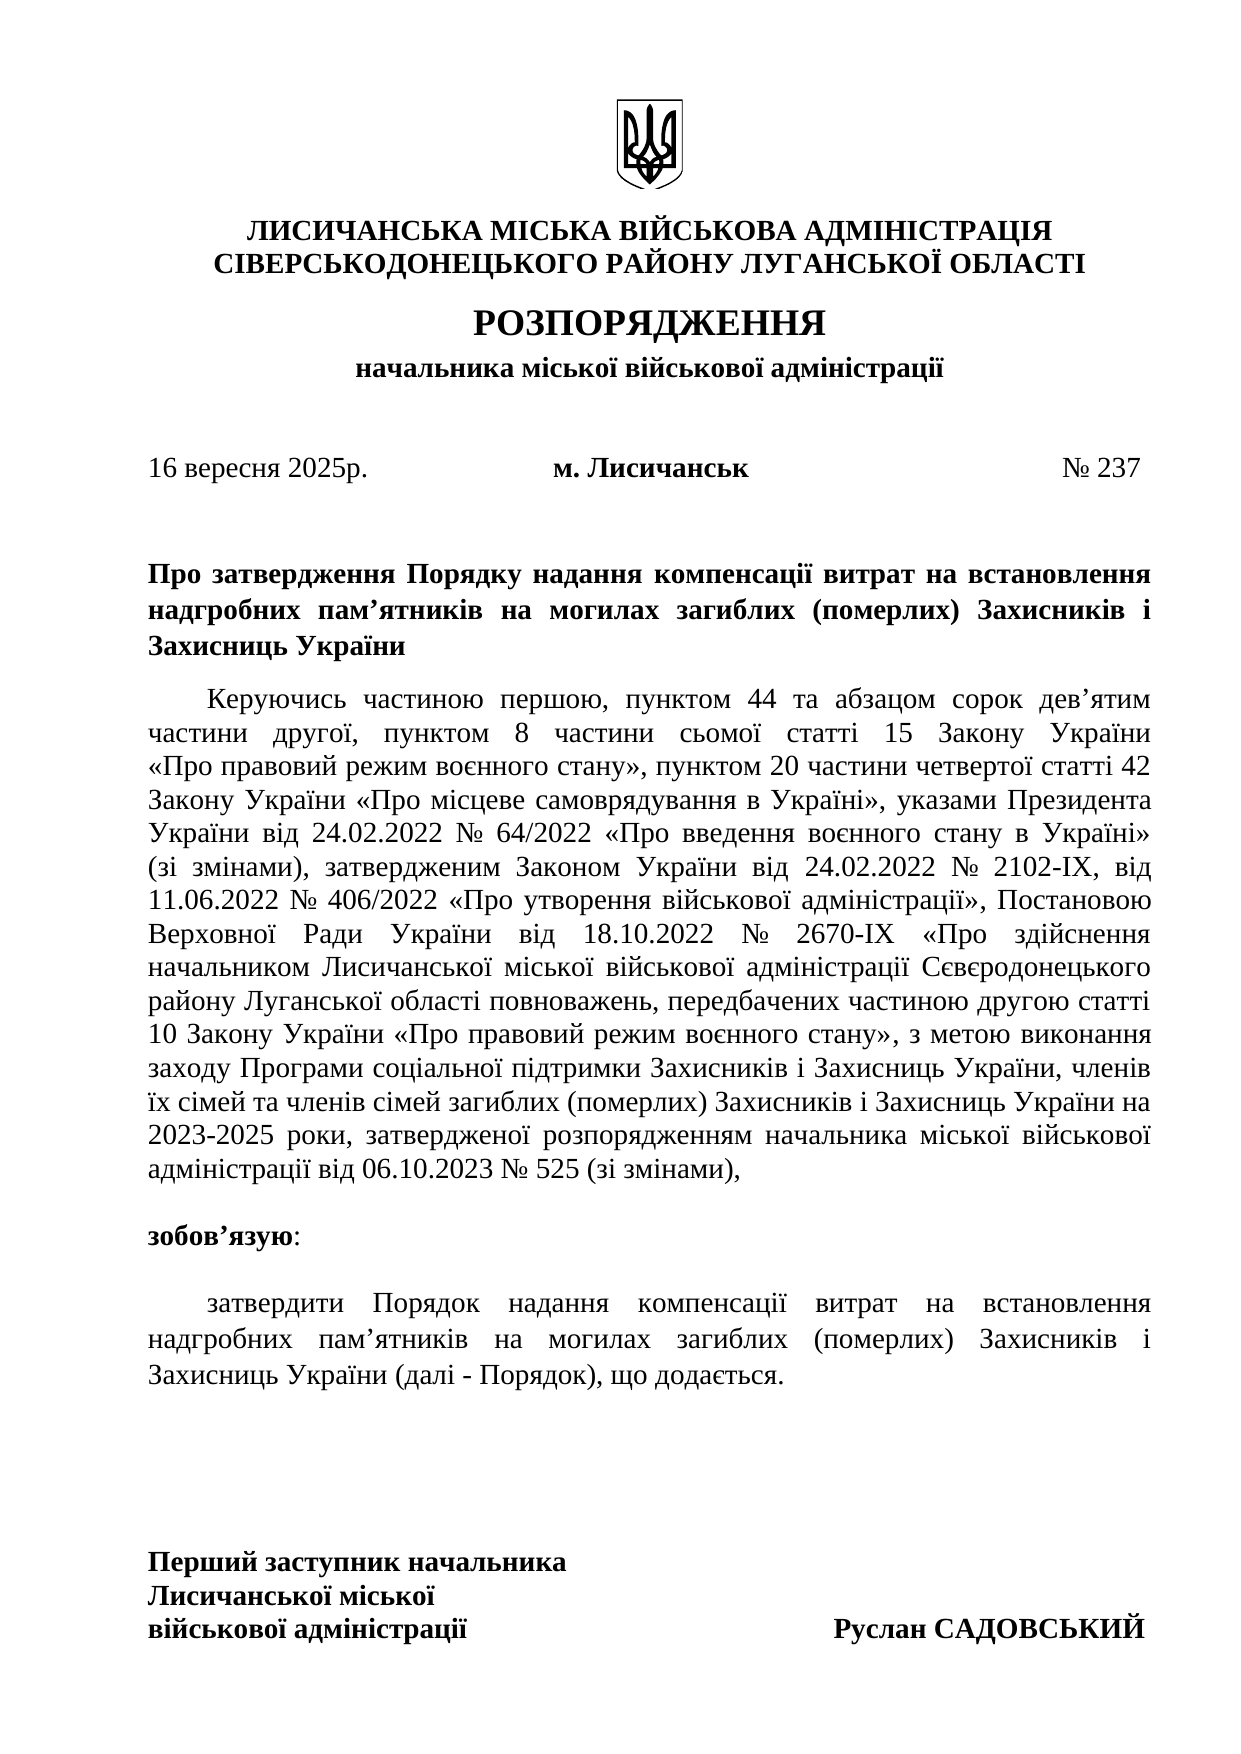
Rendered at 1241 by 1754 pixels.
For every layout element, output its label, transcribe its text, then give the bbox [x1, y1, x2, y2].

text зобов’язую: [148, 1218, 1152, 1251]
text Керуючись частиною першою, пунктом 44 та абзацом сорок дев’ятим частини другої, пунктом 8 частини сьомої статті 15 Закону України «Про правовий режим воєнного стану», пунктом 20 частини четвертої статті 42 Закону України «Про місцеве самоврядування в Україні», указами Президента України від 24.02.2022 № 64/2022 «Про введення воєнного стану в Україні» (зі змінами), затвердженим Законом України від 24.02.2022 № 2102-IX, від 11.06.2022 № 406/2022 «Про утворення військової адміністрації», Постановою Верховної Ради України від 18.10.2022 № 2670-ІХ «Про здійснення начальником Лисичанської міської військової адміністрації Сєвєродонецького району Луганської області повноважень, передбачених частиною другою статті 10 Закону України «Про правовий режим воєнного стану», з метою виконання заходу Програми соціальної підтримки Захисників і Захисниць України, членів їх сімей та членів сімей загиблих (померлих) Захисників і Захисниць України на 2023-2025 роки, затвердженої розпорядженням начальника міської військової адміністрації від 06.10.2023 № 525 (зі змінами), [148, 681, 1152, 1184]
text СІВЕРСЬКОДОНЕЦЬКОГО РАЙОНУ ЛУГАНСЬКОЇ ОБЛАСТІ [148, 246, 1152, 280]
text затвердити Порядок надання компенсації витрат на встановлення надгробних пам’ятників на могилах загиблих (померлих) Захисників і Захисниць України (далі - Порядок), що додається. [148, 1285, 1152, 1391]
text 16 вересня 2025р. м. Лисичанськ № 237 [148, 451, 1152, 484]
text Лисичанської міської [148, 1578, 1152, 1611]
text начальника міської військової адміністрації [148, 350, 1152, 383]
text ЛИСИЧАНСЬКА МІСЬКА ВІЙСЬКОВА АДМІНІСТРАЦІЯ [148, 213, 1152, 246]
text Про затвердження Порядку надання компенсації витрат на встановлення надгробних пам’ятників на могилах загиблих (померлих) Захисників і Захисниць України [148, 556, 1152, 662]
text РОЗПОРЯДЖЕННЯ [148, 305, 1152, 344]
text Перший заступник начальника [148, 1544, 1152, 1578]
text військової адміністрації Руслан САДОВСЬКИЙ [148, 1611, 1152, 1645]
